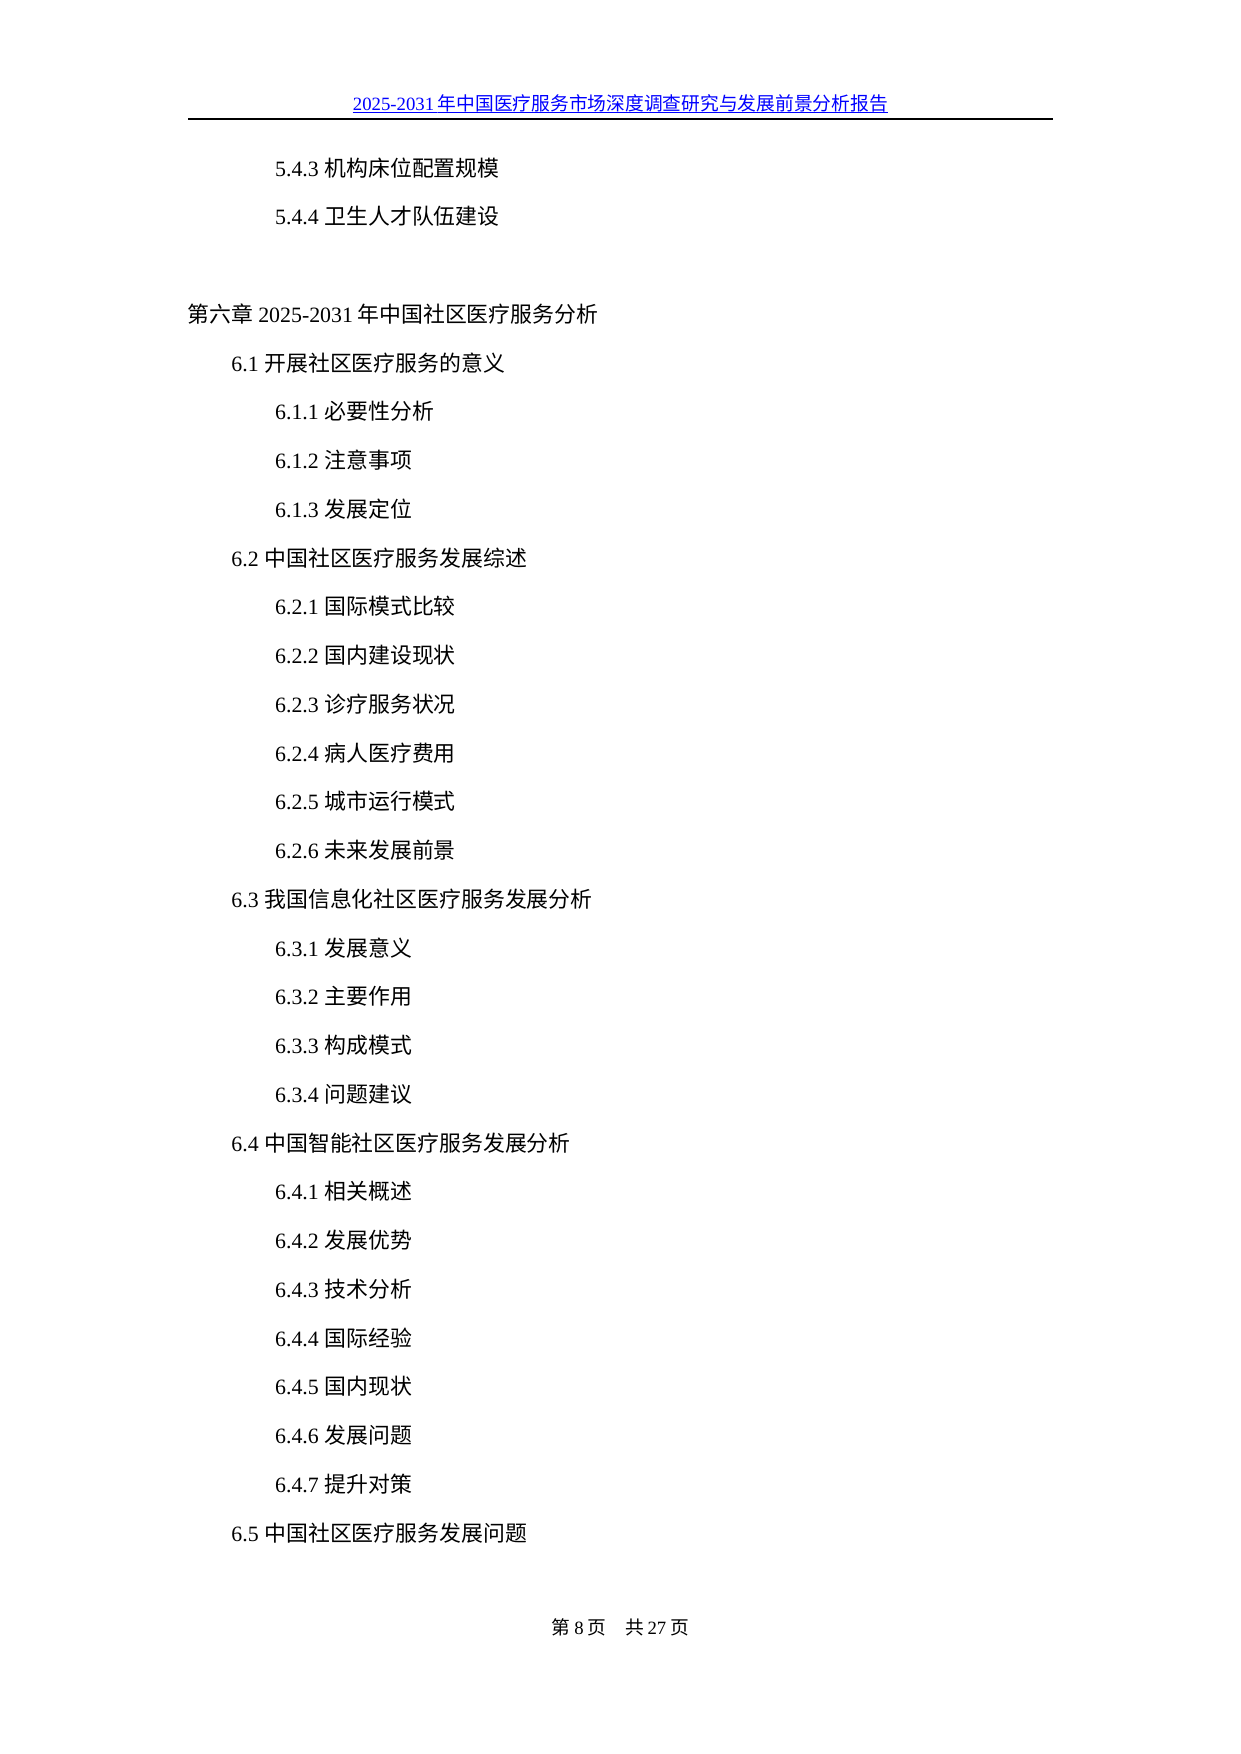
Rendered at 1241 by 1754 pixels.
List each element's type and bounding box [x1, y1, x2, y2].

text [187, 150, 1053, 1548]
